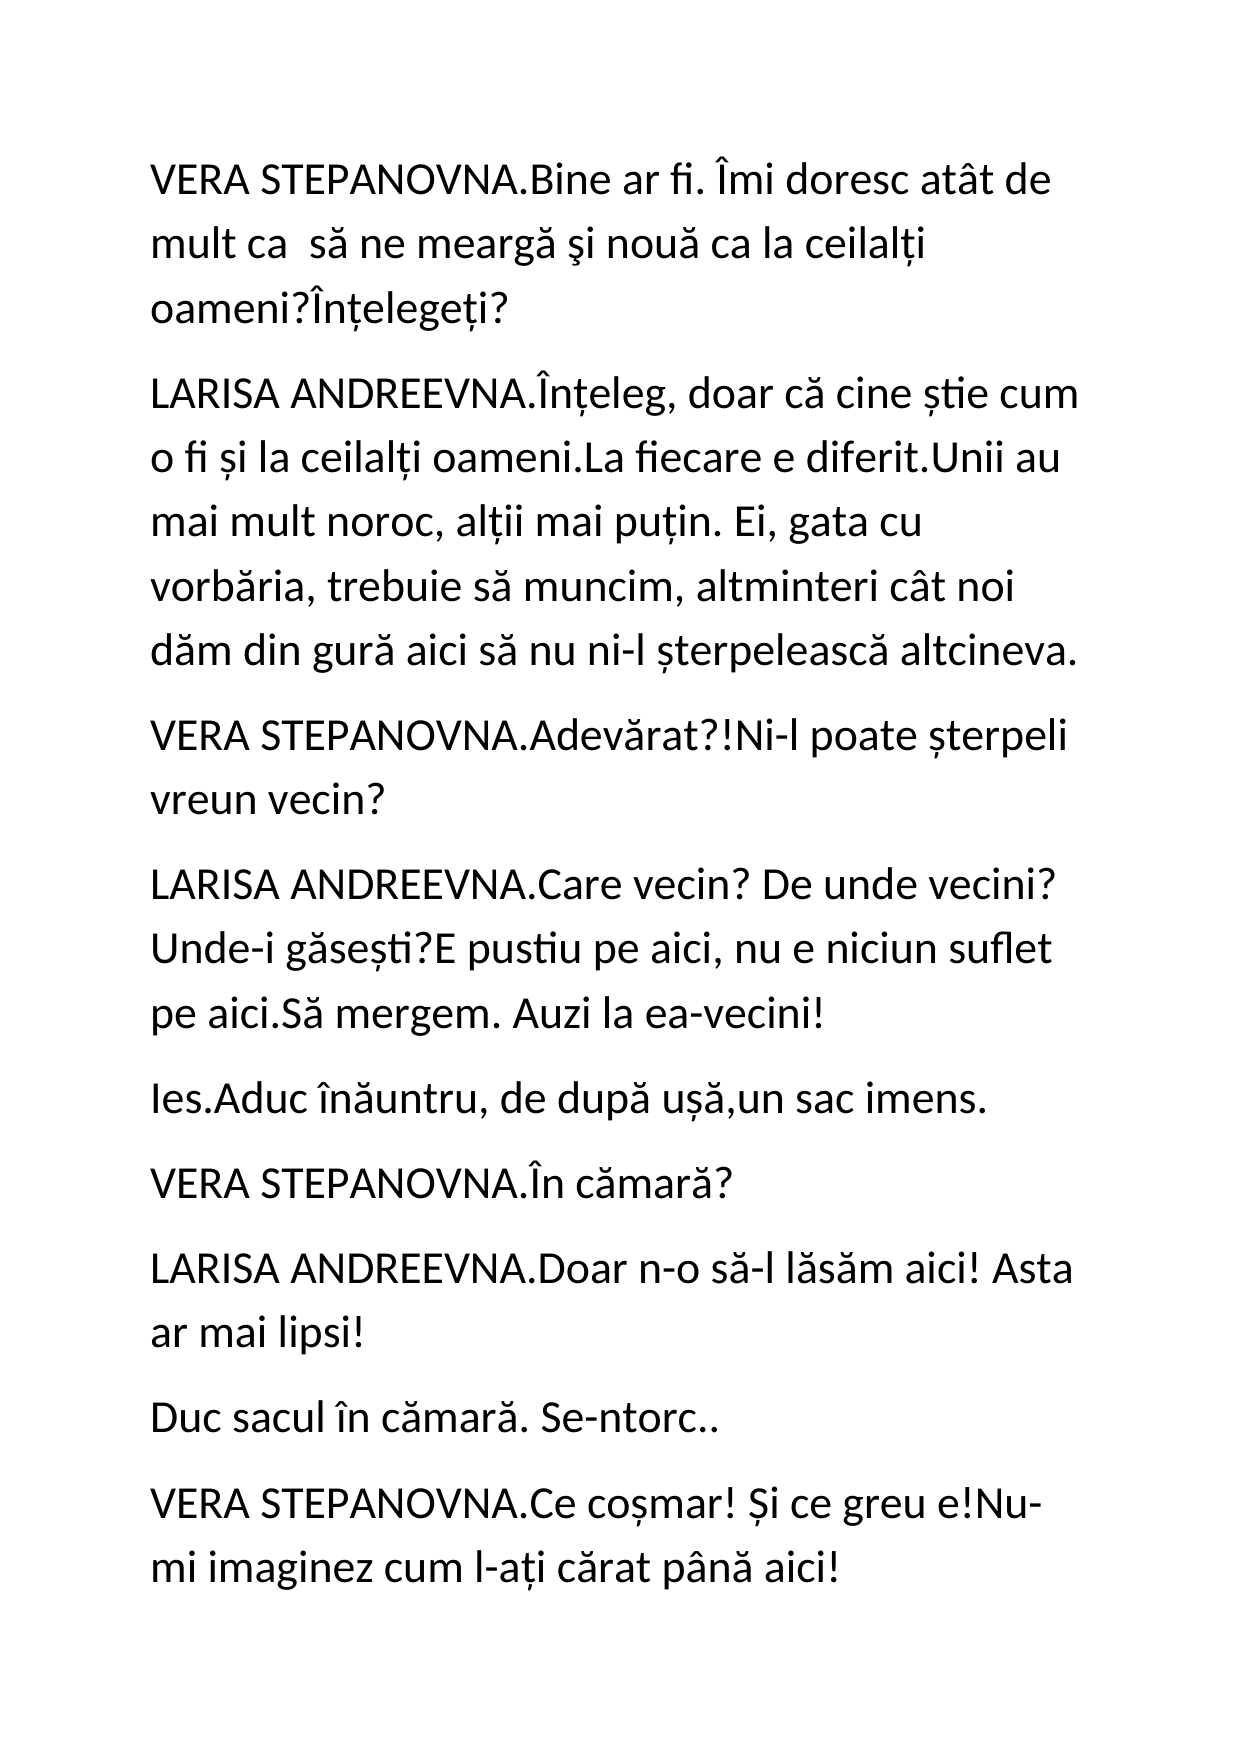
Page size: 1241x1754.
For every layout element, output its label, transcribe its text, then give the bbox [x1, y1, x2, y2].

text VERA STEPANOVNA.În cămară? [150, 1154, 1090, 1210]
text LARISA ANDREEVNA.Înțeleg, doar că cine știe cum o fi și la ceilalți oameni.La fiecare e diferit.Unii au mai mult noroc, alții mai puțin. Ei, gata cu vorbăria, trebuie să muncim, altminteri cât noi dăm din gură aici să nu ni-l șterpelească altcineva. [150, 364, 1090, 677]
text Ies.Aduc înăuntru, de după ușă,un sac imens. [150, 1069, 1090, 1125]
text LARISA ANDREEVNA.Care vecin? De unde vecini?Unde-i găsești?E pustiu pe aici, nu e niciun suflet pe aici.Să mergem. Auzi la ea-vecini! [150, 855, 1090, 1040]
text LARISA ANDREEVNA.Doar n-o să-l lăsăm aici! Asta ar mai lipsi! [150, 1239, 1090, 1359]
text VERA STEPANOVNA.Adevărat?!Ni-l poate șterpeli vreun vecin? [150, 706, 1090, 826]
text VERA STEPANOVNA.Bine ar fi. Îmi doresc atât de mult ca să ne meargă şi nouă ca la ceilalți oameni?Înțelegeți? [150, 150, 1090, 334]
text Duc sacul în cămară. Se-ntorc.. [150, 1388, 1090, 1444]
text VERA STEPANOVNA.Ce coșmar! Și ce greu e!Nu-mi imaginez cum l-ați cărat până aici! [150, 1473, 1090, 1594]
